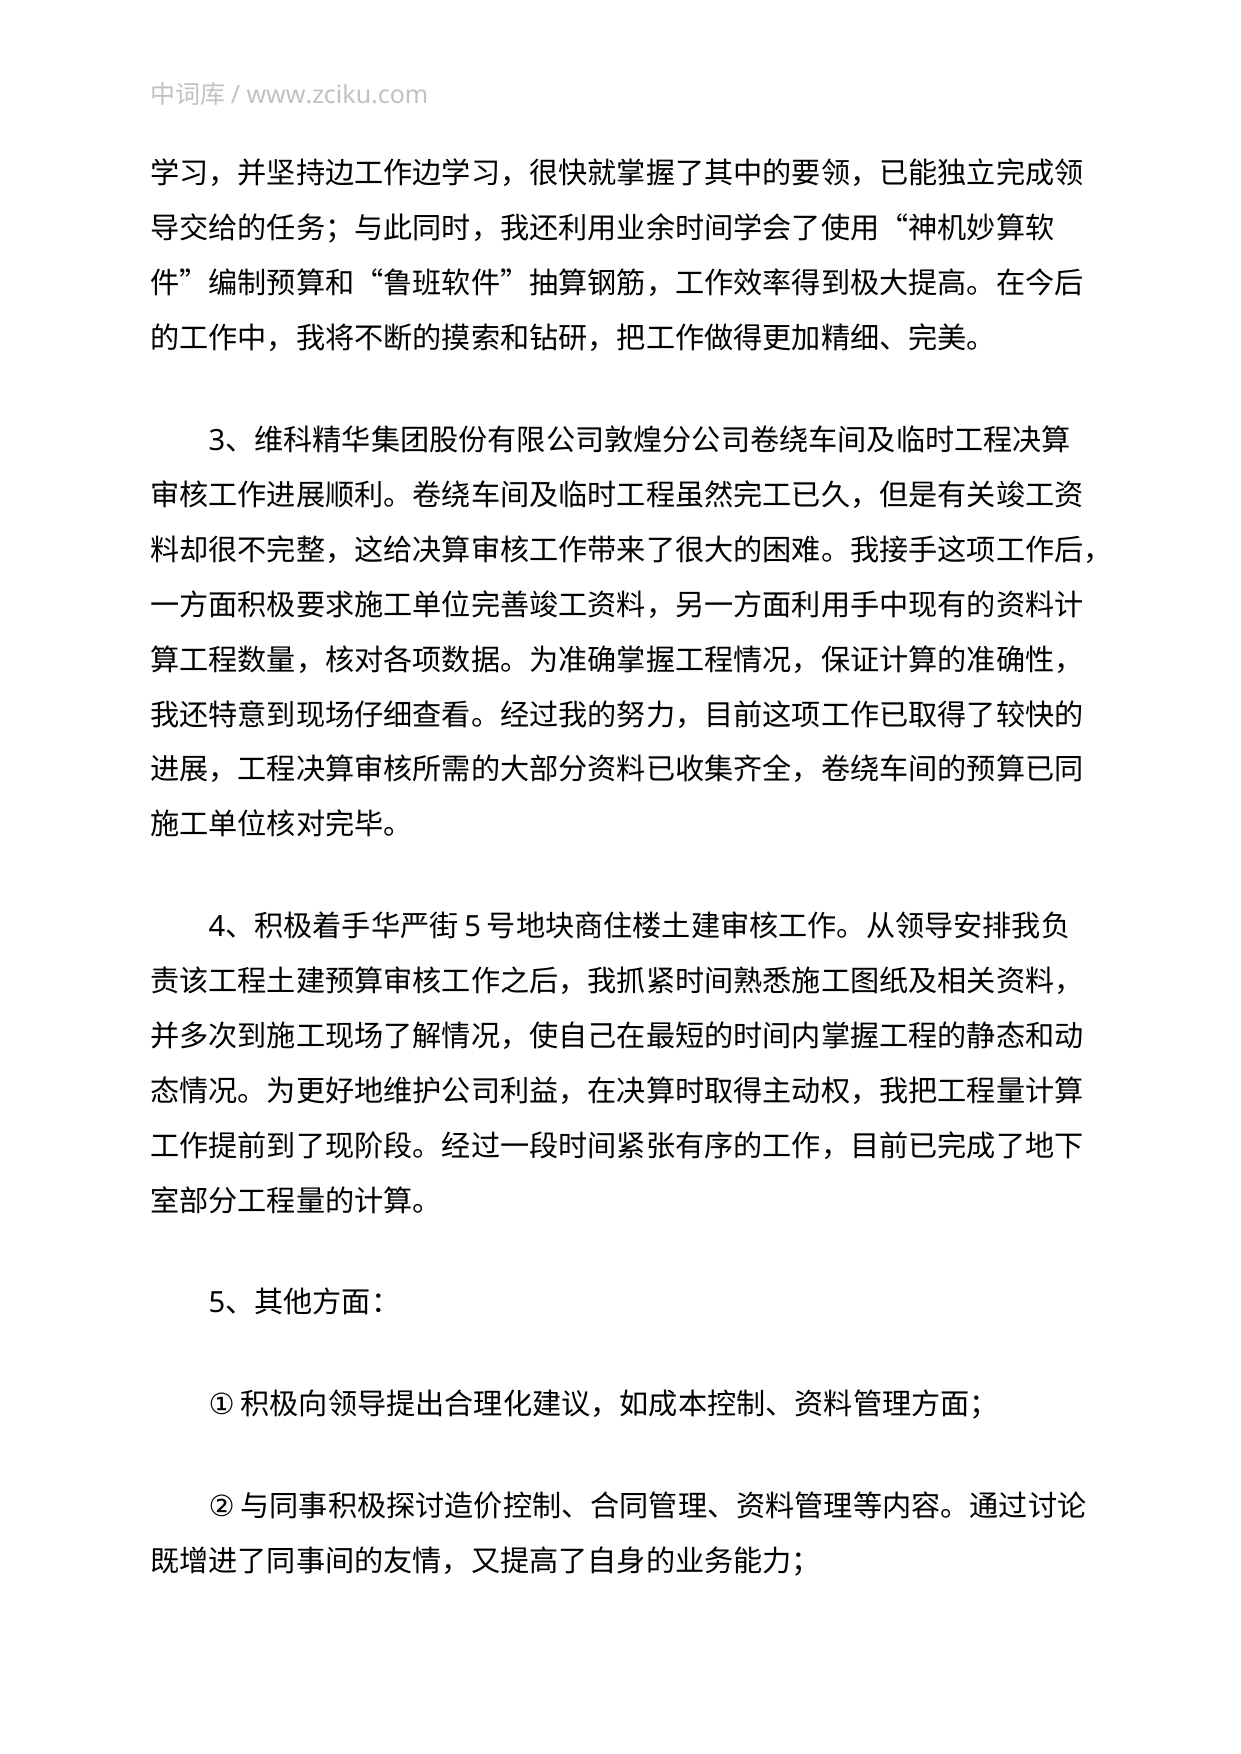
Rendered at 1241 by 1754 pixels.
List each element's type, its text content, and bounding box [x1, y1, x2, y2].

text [150, 150, 1090, 357]
text ②与同事积极探讨造价控制、合同管理、资料管理等内容。通过讨论既增进了同事间的友情，又提高了自身的业务能力； [150, 1483, 1090, 1580]
text 3、维科精华集团股份有限公司敦煌分公司卷绕车间及临时工程决算审核工作进展顺利。卷绕车间及临时工程虽然完工已久，但是有关竣工资料却很不完整，这给决算审核工作带来了很大的困难。我接手这项工作后，一方面积极要求施工单位完善竣工资料，另一方面利用手中现有的资料计算工程数量，核对各项数据。为准确掌握工程情况，保证计算的准确性，我还特意到现场仔细查看。经过我的努力，目前这项工作已取得了较快的进展，工程决算审核所需的大部分资料已收集齐全，卷绕车间的预算已同施工单位核对完毕。 [150, 416, 1090, 843]
text ①积极向领导提出合理化建议，如成本控制、资料管理方面； [150, 1381, 1090, 1423]
text 4、积极着手华严街5号地块商住楼土建审核工作。从领导安排我负责该工程土建预算审核工作之后，我抓紧时间熟悉施工图纸及相关资料，并多次到施工现场了解情况，使自己在最短的时间内掌握工程的静态和动态情况。为更好地维护公司利益，在决算时取得主动权，我把工程量计算工作提前到了现阶段。经过一段时间紧张有序的工作，目前已完成了地下室部分工程量的计算。 [150, 903, 1090, 1219]
text 5、其他方面： [150, 1279, 1090, 1321]
